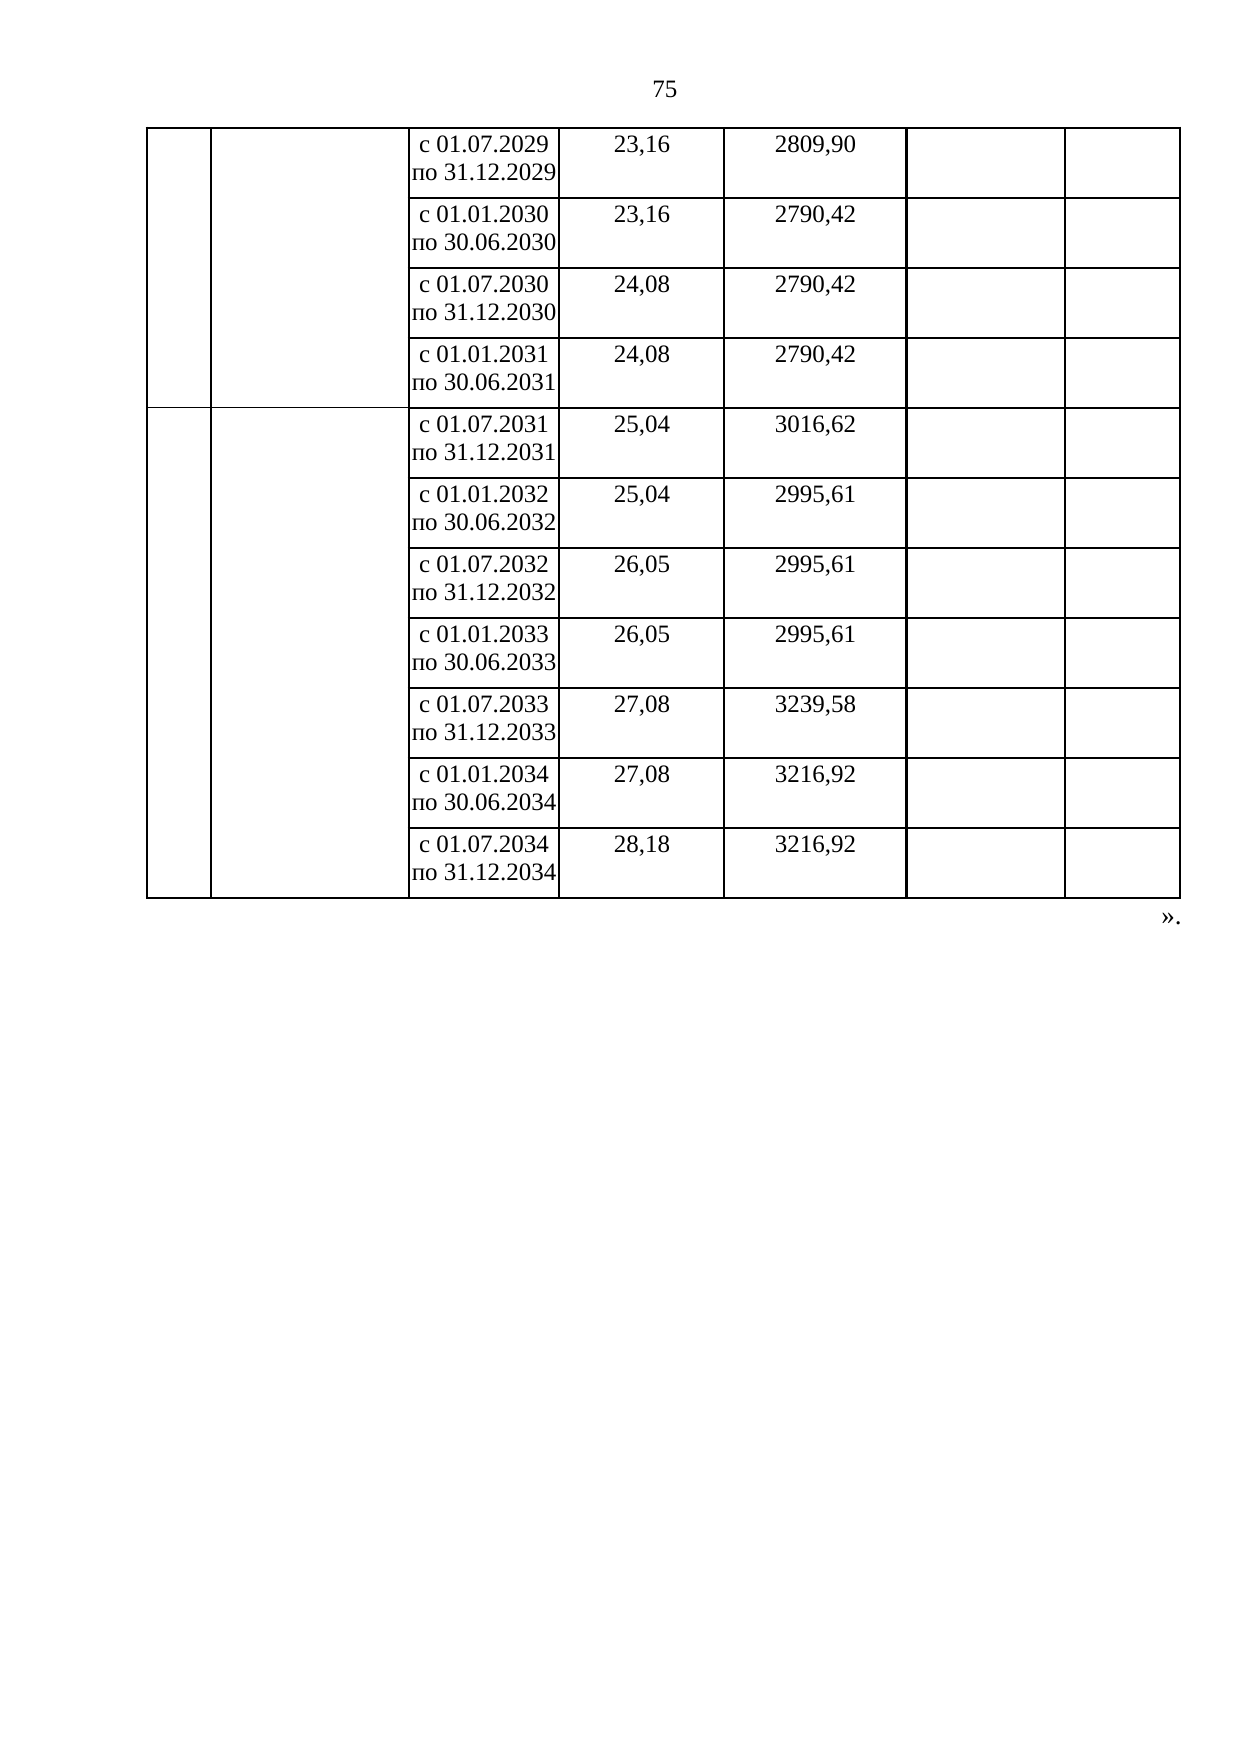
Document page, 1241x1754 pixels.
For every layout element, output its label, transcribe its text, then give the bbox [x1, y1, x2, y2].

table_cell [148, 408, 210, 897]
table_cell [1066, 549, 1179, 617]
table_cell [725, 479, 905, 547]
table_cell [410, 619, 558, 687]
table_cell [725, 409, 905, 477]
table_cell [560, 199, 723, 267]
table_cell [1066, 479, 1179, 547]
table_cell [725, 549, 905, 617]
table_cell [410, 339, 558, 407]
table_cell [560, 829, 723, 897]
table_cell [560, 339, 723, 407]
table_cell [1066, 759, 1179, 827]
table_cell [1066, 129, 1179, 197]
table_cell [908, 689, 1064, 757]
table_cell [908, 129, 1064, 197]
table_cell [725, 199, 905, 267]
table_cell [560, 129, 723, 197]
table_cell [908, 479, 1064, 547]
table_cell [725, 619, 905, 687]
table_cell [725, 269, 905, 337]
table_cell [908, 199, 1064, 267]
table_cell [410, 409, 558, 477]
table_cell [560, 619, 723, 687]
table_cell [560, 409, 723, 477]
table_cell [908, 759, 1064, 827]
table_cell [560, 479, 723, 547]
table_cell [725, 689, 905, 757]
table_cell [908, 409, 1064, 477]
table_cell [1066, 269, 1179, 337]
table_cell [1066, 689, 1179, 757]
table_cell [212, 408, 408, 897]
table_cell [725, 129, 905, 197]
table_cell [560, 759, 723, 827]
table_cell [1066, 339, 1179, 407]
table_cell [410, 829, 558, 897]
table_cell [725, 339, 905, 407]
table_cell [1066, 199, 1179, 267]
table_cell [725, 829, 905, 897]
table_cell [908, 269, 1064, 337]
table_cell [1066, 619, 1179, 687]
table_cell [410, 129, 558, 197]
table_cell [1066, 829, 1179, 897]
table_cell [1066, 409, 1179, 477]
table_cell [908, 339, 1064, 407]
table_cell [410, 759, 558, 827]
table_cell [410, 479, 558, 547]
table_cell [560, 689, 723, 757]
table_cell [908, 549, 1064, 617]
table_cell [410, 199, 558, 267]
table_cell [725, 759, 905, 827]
text ». [148, 899, 1181, 930]
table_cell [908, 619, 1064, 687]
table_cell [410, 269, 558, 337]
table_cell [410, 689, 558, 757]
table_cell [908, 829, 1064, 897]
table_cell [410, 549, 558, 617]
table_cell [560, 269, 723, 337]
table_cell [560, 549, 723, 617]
